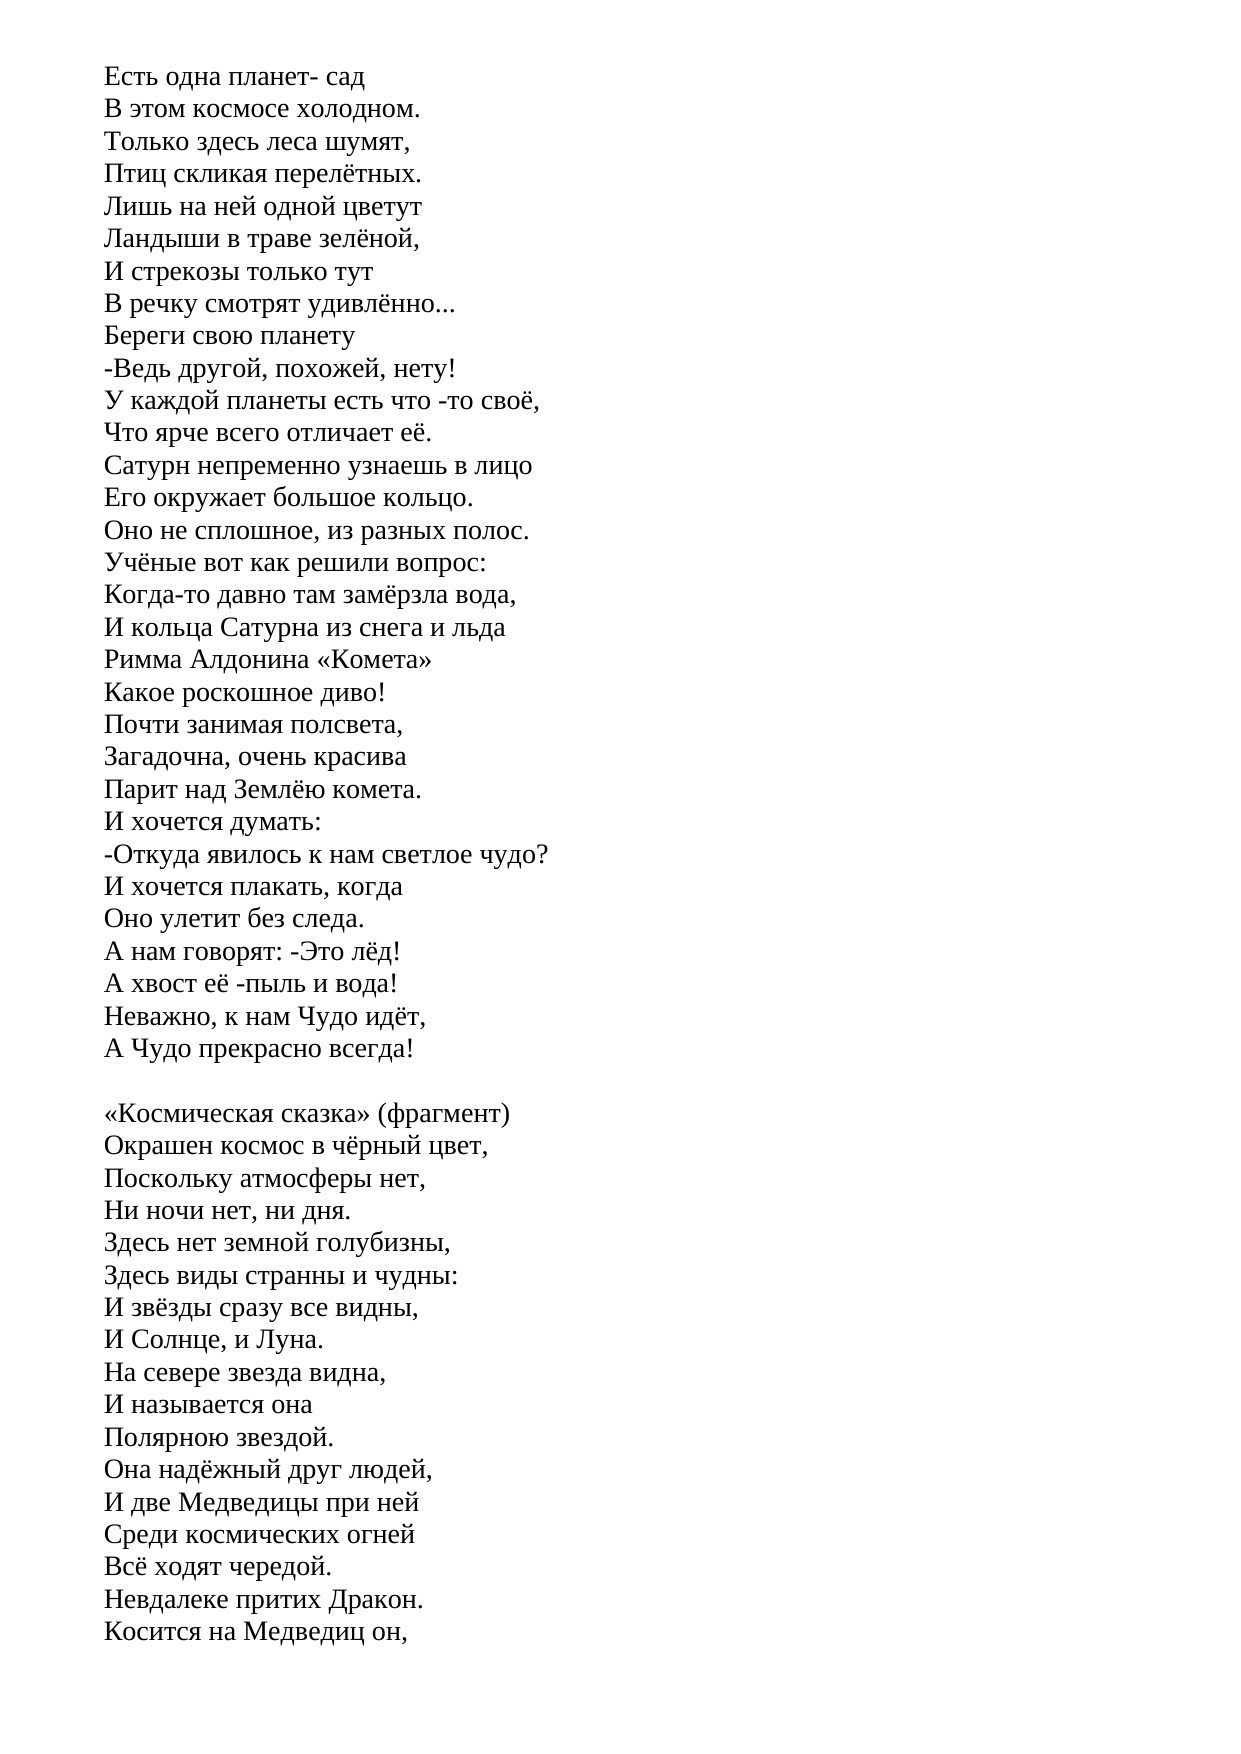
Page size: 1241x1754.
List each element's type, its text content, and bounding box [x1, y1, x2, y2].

text Его окружает большое кольцо. [103, 480, 1152, 513]
text -Откуда явилось к нам светлое чудо? [103, 837, 1152, 869]
text У каждой планеты есть что -то своё, [103, 383, 1152, 416]
text -Ведь другой, похожей, нету! [103, 351, 1152, 383]
text Сатурн непременно узнаешь в лицо [103, 448, 1152, 480]
text Полярною звездой. [103, 1420, 1152, 1452]
text И называется она [103, 1387, 1152, 1420]
text Здесь нет земной голубизны, [103, 1225, 1152, 1258]
text Среди космических огней [103, 1517, 1152, 1549]
text «Космическая сказка» (фрагмент) [103, 1096, 1152, 1128]
text Только здесь леса шумят, [103, 124, 1152, 156]
text Когда-то давно там замёрзла вода, [103, 577, 1152, 610]
text А нам говорят: -Это лёд! [103, 934, 1152, 966]
text Ландыши в траве зелёной, [103, 221, 1152, 253]
text Здесь виды странны и чудны: [103, 1258, 1152, 1290]
text Ни ночи нет, ни дня. [103, 1193, 1152, 1225]
text И хочется плакать, когда [103, 869, 1152, 901]
text Учёные вот как решили вопрос: [103, 545, 1152, 577]
text Какое роскошное диво! [103, 675, 1152, 707]
text Она надёжный друг людей, [103, 1452, 1152, 1484]
text И хочется думать: [103, 804, 1152, 837]
text Птиц скликая перелётных. [103, 156, 1152, 189]
text И звёзды сразу все видны, [103, 1290, 1152, 1323]
text Неважно, к нам Чудо идёт, [103, 999, 1152, 1031]
text Почти занимая полсвета, [103, 707, 1152, 739]
text Береги свою планету [103, 318, 1152, 351]
text И стрекозы только тут [103, 253, 1152, 286]
text И две Медведицы при ней [103, 1484, 1152, 1517]
text Невдалеке притих Дракон. [103, 1582, 1152, 1614]
text А Чудо прекрасно всегда! [103, 1031, 1152, 1063]
text Лишь на ней одной цветут [103, 189, 1152, 221]
text В этом космосе холодном. [103, 92, 1152, 124]
text Поскольку атмосферы нет, [103, 1161, 1152, 1193]
text И Солнце, и Луна. [103, 1323, 1152, 1355]
text Что ярче всего отличает её. [103, 416, 1152, 448]
text Всё ходят чередой. [103, 1549, 1152, 1582]
text На севере звезда видна, [103, 1355, 1152, 1387]
text Оно улетит без следа. [103, 901, 1152, 934]
text Оно не сплошное, из разных полос. [103, 513, 1152, 545]
text Парит над Землёю комета. [103, 772, 1152, 804]
text Есть одна планет- сад [103, 59, 1152, 92]
text В речку смотрят удивлённо... [103, 286, 1152, 318]
text Римма Алдонина «Комета» [103, 642, 1152, 675]
text Косится на Медведиц он, [103, 1614, 1152, 1647]
text И кольца Сатурна из снега и льда [103, 610, 1152, 642]
text Окрашен космос в чёрный цвет, [103, 1128, 1152, 1161]
text Загадочна, очень красива [103, 739, 1152, 772]
text А хвост её -пыль и вода! [103, 966, 1152, 999]
